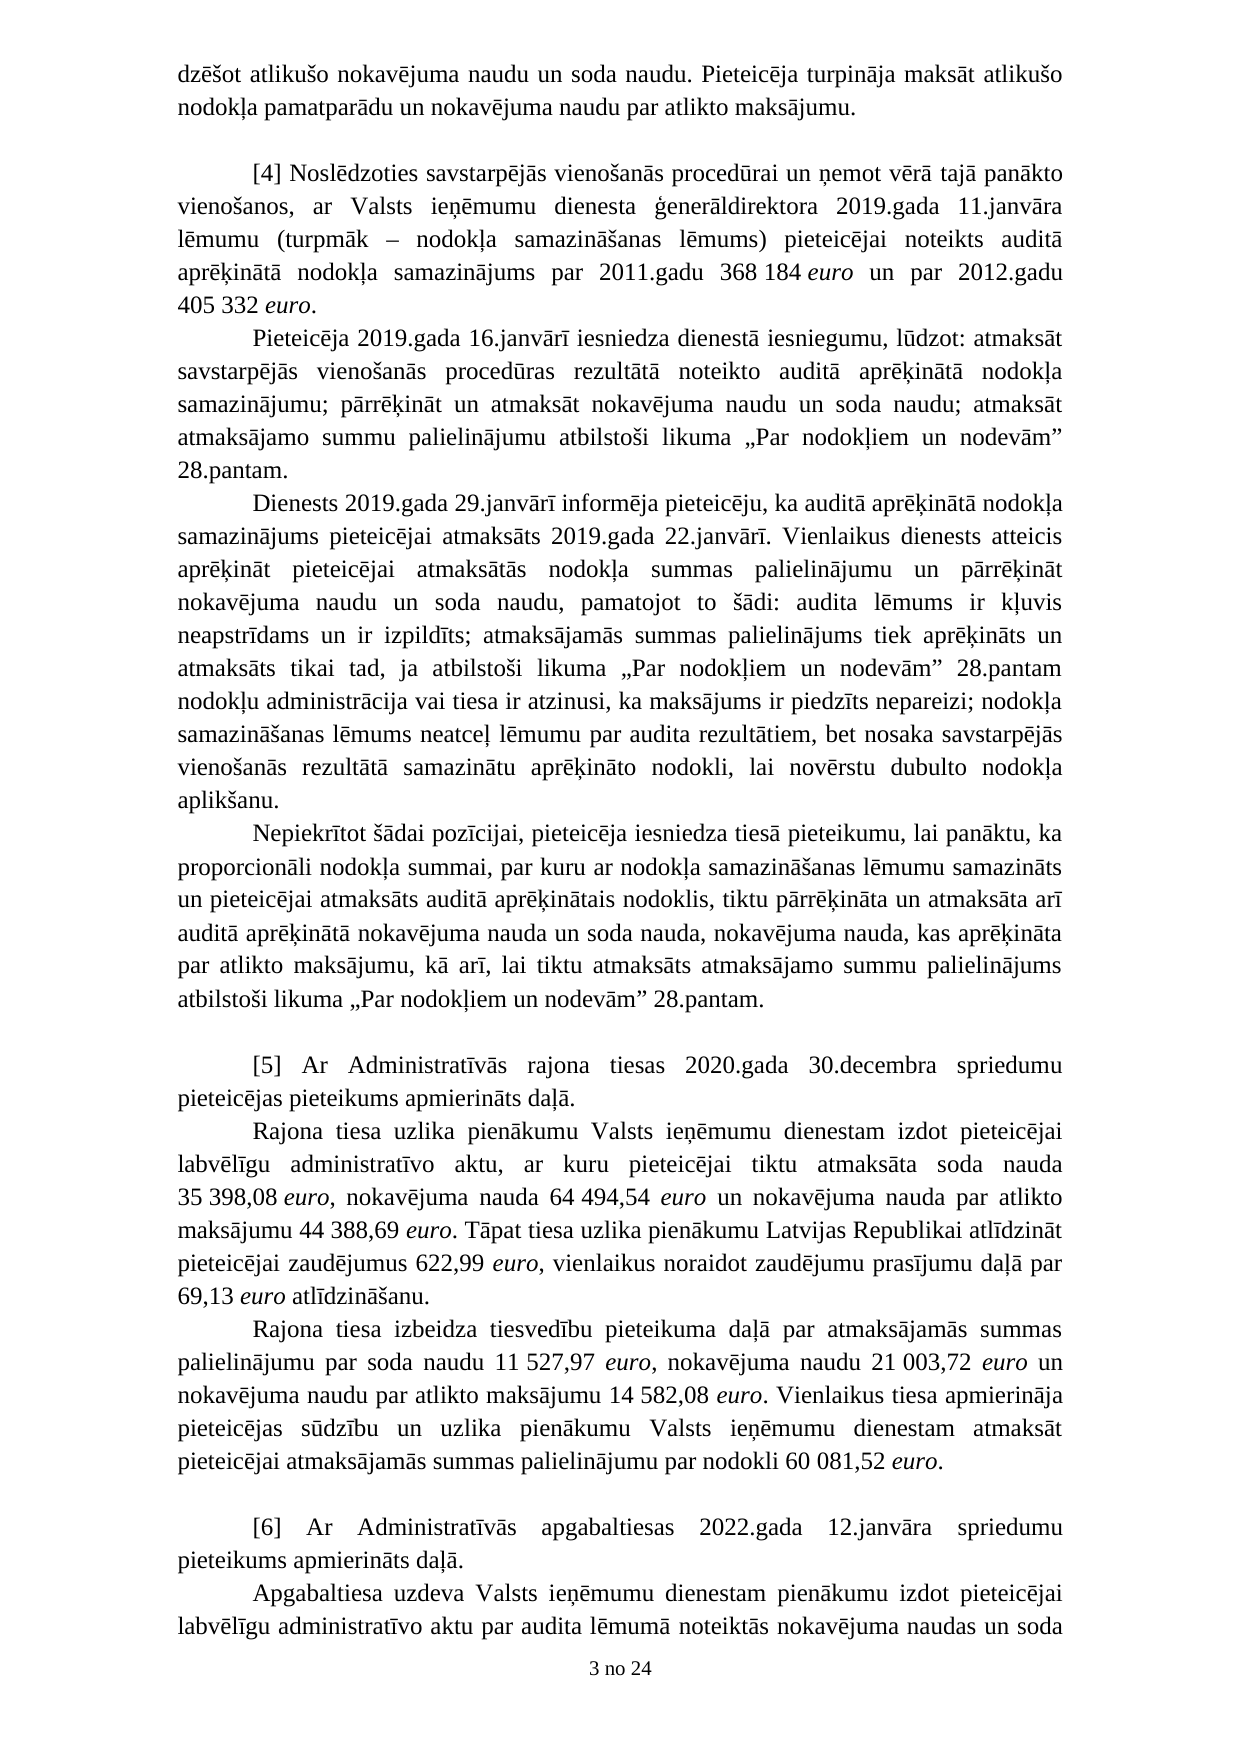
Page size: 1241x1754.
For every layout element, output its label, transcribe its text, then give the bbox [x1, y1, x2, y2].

text Rajona tiesa uzlika pienākumu Valsts ieņēmumu dienestam izdot pieteicējai labvēlīgu administratīvo aktu, ar kuru pieteicējai tiktu atmaksāta soda nauda 35 398,08 euro, nokavējuma nauda 64 494,54 euro un nokavējuma nauda par atlikto maksājumu 44 388,69 euro. Tāpat tiesa uzlika pienākumu Latvijas Republikai atlīdzināt pieteicējai zaudējumus 622,99 euro, vienlaikus noraidot zaudējumu prasījumu daļā par 69,13 euro atlīdzināšanu. [177, 1116, 1063, 1309]
text Nepiekrītot šādai pozīcijai, pieteicēja iesniedza tiesā pieteikumu, lai panāktu, ka proporcionāli nodokļa summai, par kuru ar nodokļa samazināšanas lēmumu samazināts un pieteicējai atmaksāts auditā aprēķinātais nodoklis, tiktu pārrēķināta un atmaksāta arī auditā aprēķinātā nokavējuma nauda un soda nauda, nokavējuma nauda, kas aprēķināta par atlikto maksājumu, kā arī, lai tiktu atmaksāts atmaksājamo summu palielinājums atbilstoši likuma „Par nodokļiem un nodevām” 28.pantam. [177, 818, 1063, 1012]
text Dienests 2019.gada 29.janvārī informēja pieteicēju, ka auditā aprēķinātā nodokļa samazinājums pieteicējai atmaksāts 2019.gada 22.janvārī. Vienlaikus dienests atteicis aprēķināt pieteicējai atmaksātās nodokļa summas palielinājumu un pārrēķināt nokavējuma naudu un soda naudu, pamatojot to šādi: audita lēmums ir kļuvis neapstrīdams un ir izpildīts; atmaksājamās summas palielinājums tiek aprēķināts un atmaksāts tikai tad, ja atbilstoši likuma „Par nodokļiem un nodevām” 28.pantam nodokļu administrācija vai tiesa ir atzinusi, ka maksājums ir piedzīts nepareizi; nodokļa samazināšanas lēmums neatceļ lēmumu par audita rezultātiem, bet nosaka savstarpējās vienošanās rezultātā samazinātu aprēķināto nodokli, lai novērstu dubulto nodokļa aplikšanu. [177, 488, 1063, 814]
text Pieteicēja 2019.gada 16.janvārī iesniedza dienestā iesniegumu, lūdzot: atmaksāt savstarpējās vienošanās procedūras rezultātā noteikto auditā aprēķinātā nodokļa samazinājumu; pārrēķināt un atmaksāt nokavējuma naudu un soda naudu; atmaksāt atmaksājamo summu palielinājumu atbilstoši likuma „Par nodokļiem un nodevām” 28.pantam. [177, 323, 1063, 484]
text [6] Ar Administratīvās apgabaltiesas 2022.gada 12.janvāra spriedumu pieteikums apmierināts daļā. [177, 1512, 1063, 1574]
text [4] Noslēdzoties savstarpējās vienošanās procedūrai un ņemot vērā tajā panākto vienošanos, ar Valsts ieņēmumu dienesta ģenerāldirektora 2019.gada 11.janvāra lēmumu (turpmāk – nodokļa samazināšanas lēmums) pieteicējai noteikts auditā aprēķinātā nodokļa samazinājums par 2011.gadu 368 184 euro un par 2012.gadu 405 332 euro. [177, 158, 1063, 319]
text Rajona tiesa izbeidza tiesvedību pieteikuma daļā par atmaksājamās summas palielinājumu par soda naudu 11 527,97 euro, nokavējuma naudu 21 003,72 euro un nokavējuma naudu par atlikto maksājumu 14 582,08 euro. Vienlaikus tiesa apmierināja pieteicējas sūdzību un uzlika pienākumu Valsts ieņēmumu dienestam atmaksāt pieteicējai atmaksājamās summas palielinājumu par nodokli 60 081,52 euro. [177, 1314, 1063, 1475]
text [5] Ar Administratīvās rajona tiesas 2020.gada 30.decembra spriedumu pieteicējas pieteikums apmierināts daļā. [177, 1050, 1063, 1111]
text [177, 59, 1063, 121]
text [177, 1578, 1063, 1640]
